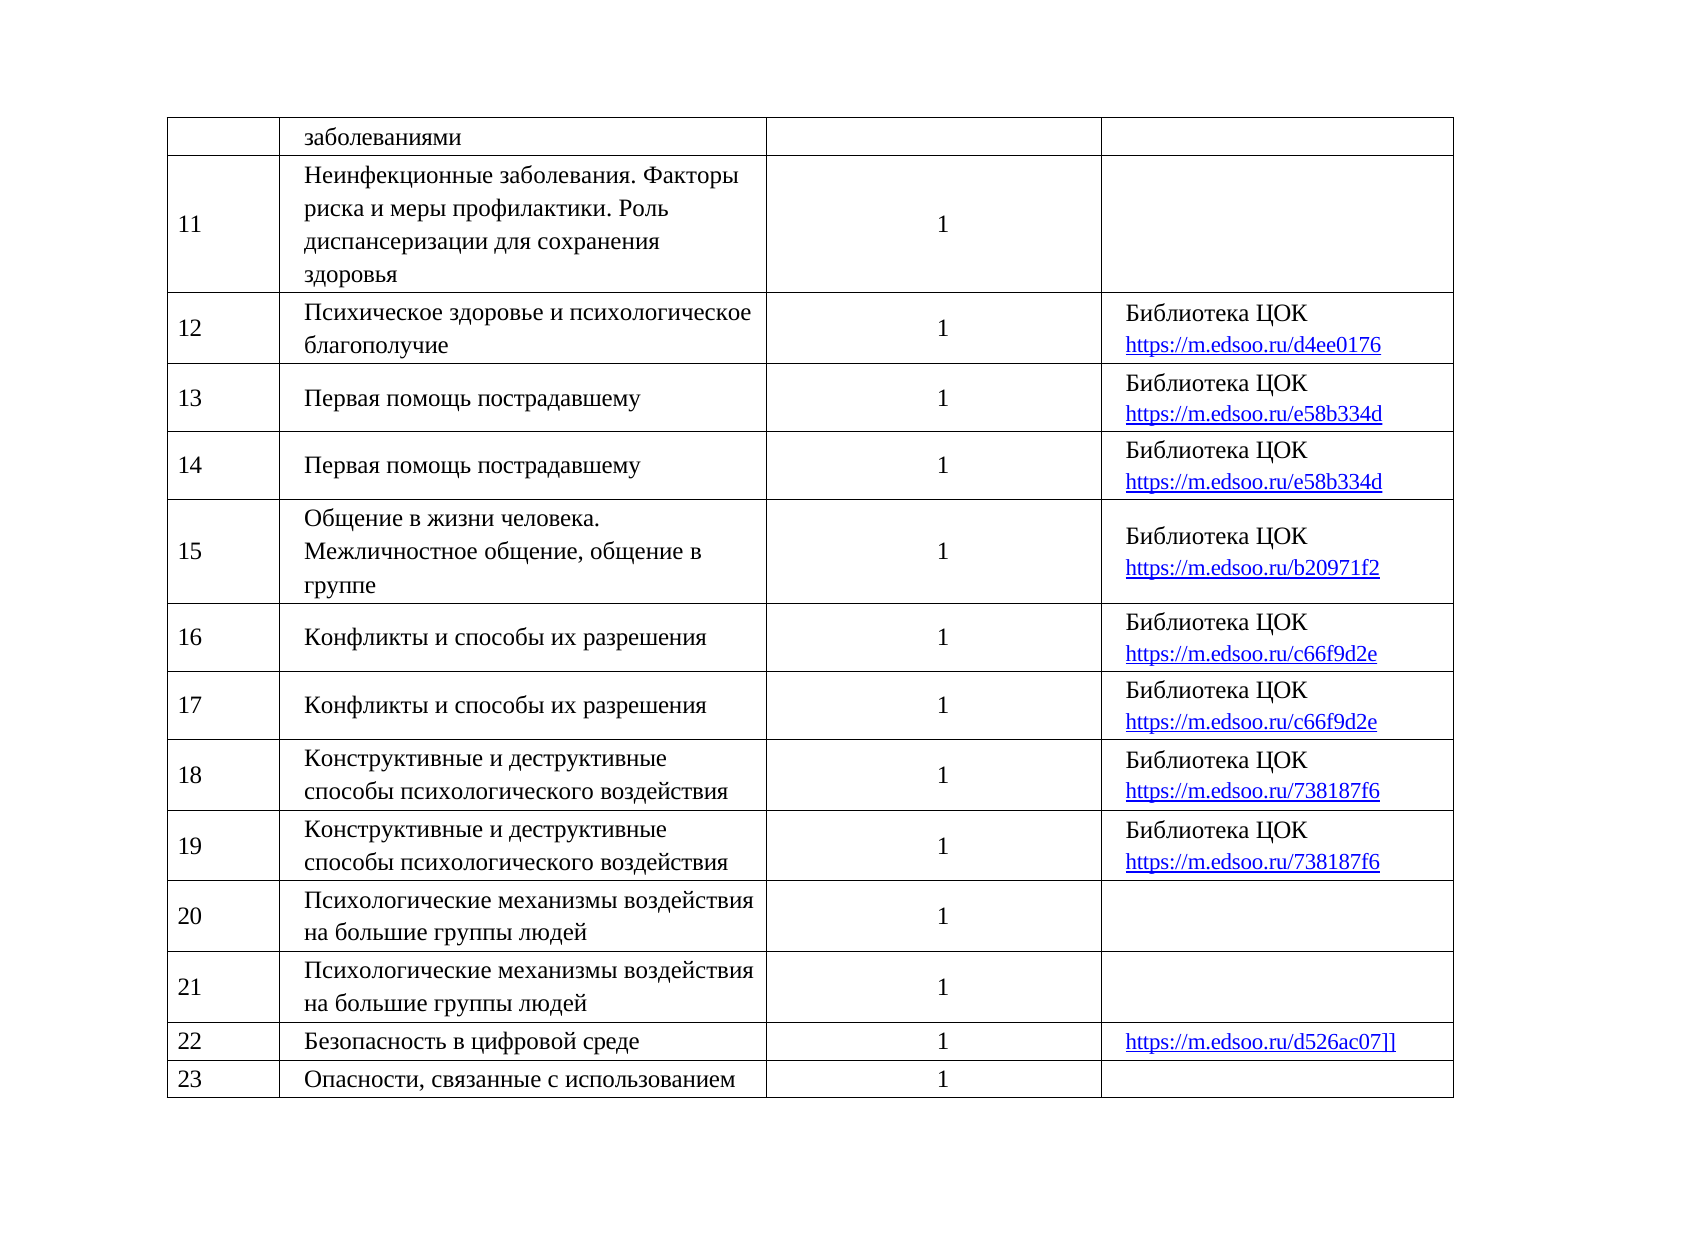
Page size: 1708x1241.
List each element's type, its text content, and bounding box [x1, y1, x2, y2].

table_cell Психическое здоровье и психологическое благополучие [280, 293, 766, 363]
table_cell Конфликты и способы их разрешения [280, 604, 766, 671]
table_cell 1 [767, 604, 1101, 671]
table_cell [1102, 1061, 1453, 1097]
table_cell Опасности, связанные с использованием [280, 1061, 766, 1097]
table_cell https://m.edsoo.ru/d526ac07]] [1102, 1023, 1453, 1059]
table_cell Конфликты и способы их разрешения [280, 672, 766, 738]
table_cell Конструктивные и деструктивные способы психологического воздействия [280, 811, 766, 880]
table_cell [1102, 952, 1453, 1022]
table_cell 1 [767, 500, 1101, 603]
table_cell 21 [168, 952, 279, 1022]
table_cell 1 [767, 740, 1101, 809]
table_cell 1 [767, 811, 1101, 880]
table_header [767, 118, 1101, 155]
table_cell Безопасность в цифровой среде [280, 1023, 766, 1059]
table_cell Библиотека ЦОК https://m.edsoo.ru/c66f9d2e [1102, 672, 1453, 738]
table_cell Общение в жизни человека. Межличностное общение, общение в группе [280, 500, 766, 603]
table_cell Библиотека ЦОК https://m.edsoo.ru/738187f6 [1102, 740, 1453, 809]
table_cell 14 [168, 432, 279, 499]
table_cell 12 [168, 293, 279, 363]
table_cell 1 [767, 432, 1101, 499]
table_cell Библиотека ЦОК https://m.edsoo.ru/b20971f2 [1102, 500, 1453, 603]
table_cell 18 [168, 740, 279, 809]
table_cell 20 [168, 881, 279, 951]
table_cell Библиотека ЦОК https://m.edsoo.ru/c66f9d2e [1102, 604, 1453, 671]
table_cell 17 [168, 672, 279, 738]
table_cell 1 [767, 1023, 1101, 1059]
table_cell 1 [767, 156, 1101, 292]
table_cell Конструктивные и деструктивные способы психологического воздействия [280, 740, 766, 809]
table_cell 1 [767, 1061, 1101, 1097]
table_cell 1 [767, 293, 1101, 363]
table_cell 11 [168, 156, 279, 292]
table_cell Психологические механизмы воздействия на большие группы людей [280, 881, 766, 951]
table_cell [1102, 881, 1453, 951]
table_cell 19 [168, 811, 279, 880]
table_cell Библиотека ЦОК https://m.edsoo.ru/e58b334d [1102, 432, 1453, 499]
table_cell 1 [767, 952, 1101, 1022]
table_cell 22 [168, 1023, 279, 1059]
table_cell Библиотека ЦОК https://m.edsoo.ru/e58b334d [1102, 364, 1453, 431]
table_cell 13 [168, 364, 279, 431]
table_cell 23 [168, 1061, 279, 1097]
table_header [1102, 118, 1453, 155]
table_cell 16 [168, 604, 279, 671]
table_cell Первая помощь пострадавшему [280, 432, 766, 499]
table_cell 1 [767, 364, 1101, 431]
table_cell 1 [767, 881, 1101, 951]
table_cell 15 [168, 500, 279, 603]
table_header [168, 118, 279, 155]
table_cell Первая помощь пострадавшему [280, 364, 766, 431]
table_cell [1102, 156, 1453, 292]
table_cell Библиотека ЦОК https://m.edsoo.ru/d4ee0176 [1102, 293, 1453, 363]
table_cell Библиотека ЦОК https://m.edsoo.ru/738187f6 [1102, 811, 1453, 880]
table_cell Неинфекционные заболевания. Факторы риска и меры профилактики. Роль диспансеризации для сохранения здоровья [280, 156, 766, 292]
table_cell Психологические механизмы воздействия на большие группы людей [280, 952, 766, 1022]
table_cell 1 [767, 672, 1101, 738]
table_header заболеваниями [280, 118, 766, 155]
